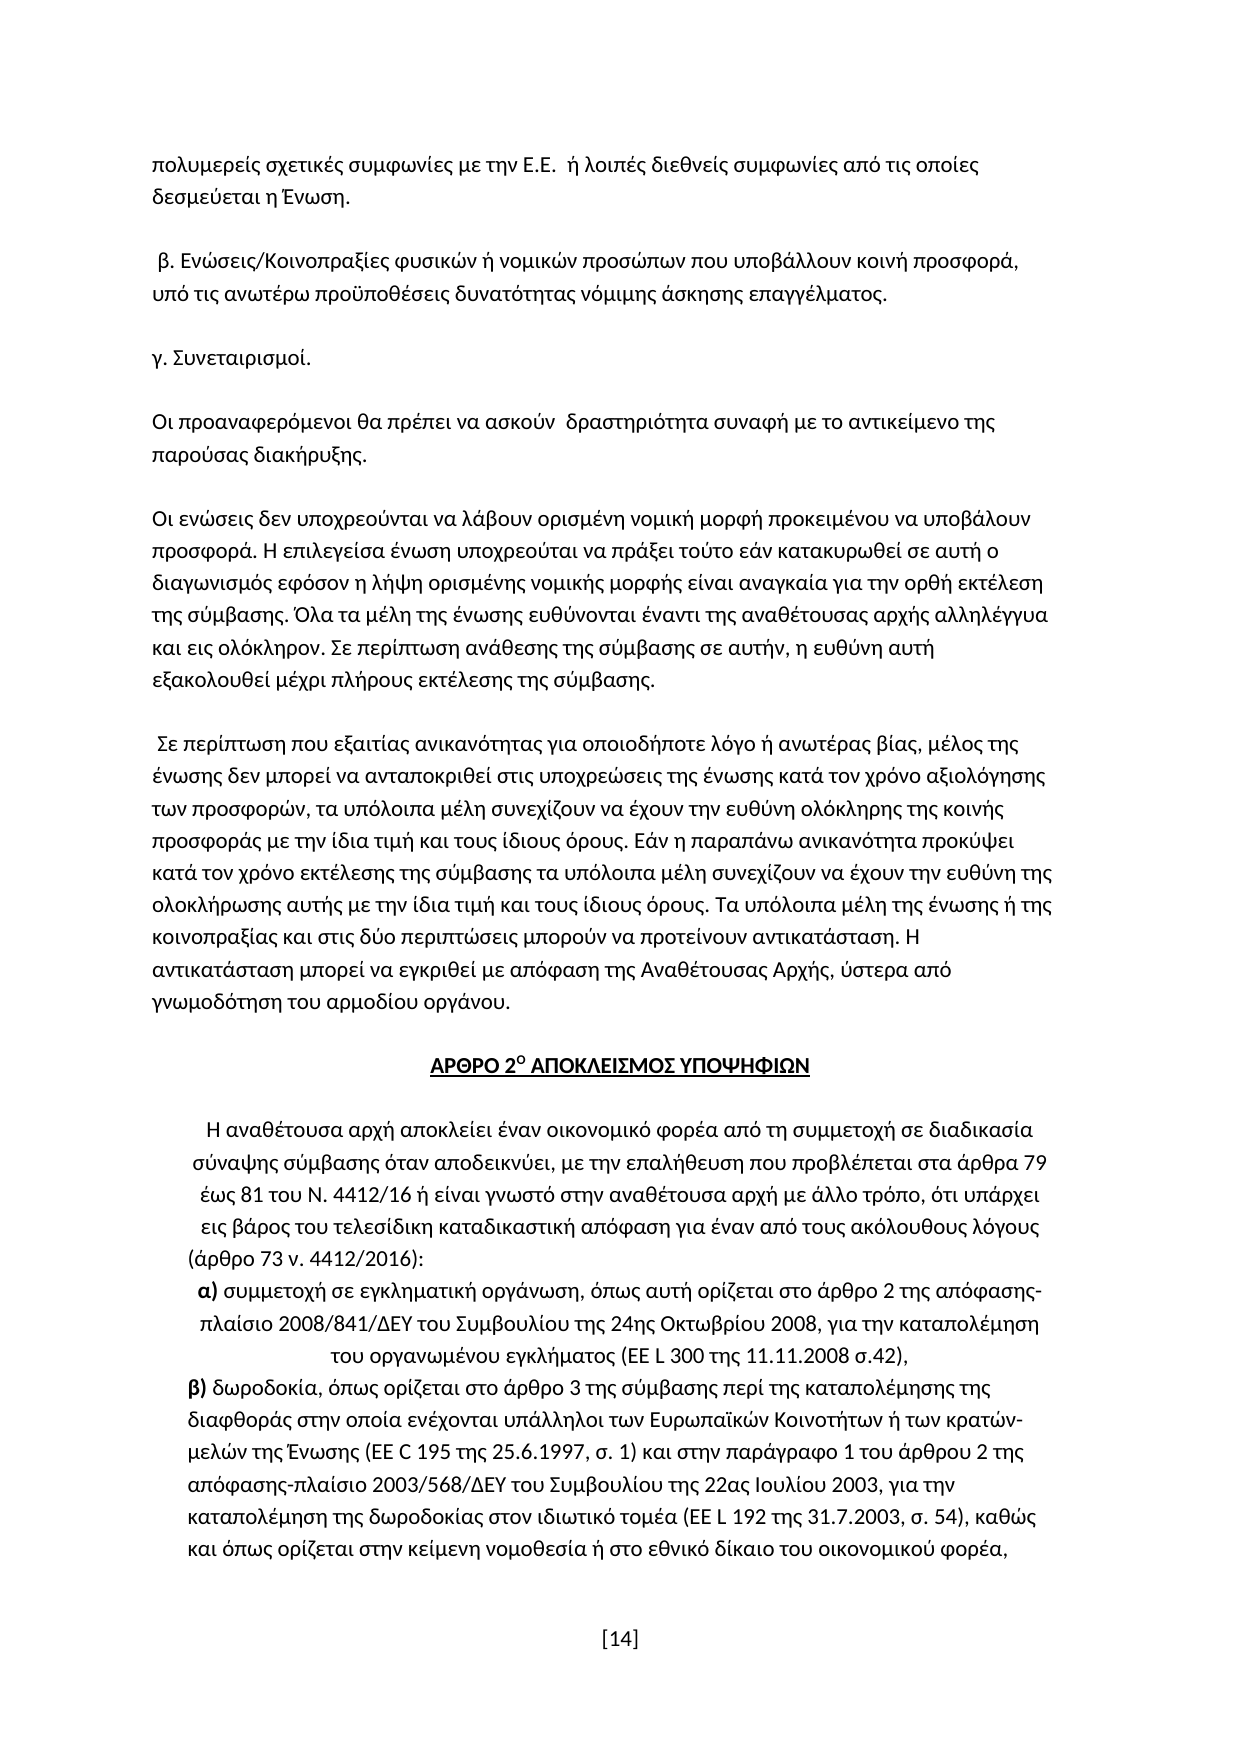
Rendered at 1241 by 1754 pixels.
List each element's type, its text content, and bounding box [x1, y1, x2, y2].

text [152, 150, 1053, 210]
text β. Ενώσεις/Κοινοπραξίες φυσικών ή νομικών προσώπων που υποβάλλουν κοινή προσφορά, υπό τις ανωτέρω προϋποθέσεις δυνατότητας νόμιμης άσκησης επαγγέλματος. [152, 247, 1053, 307]
text Οι ενώσεις δεν υποχρεούνται να λάβουν ορισμένη νομική μορφή προκειμένου να υποβάλουν προσφορά. Η επιλεγείσα ένωση υποχρεούται να πράξει τούτο εάν κατακυρωθεί σε αυτή ο διαγωνισμός εφόσον η λήψη ορισμένης νομικής μορφής είναι αναγκαία για την ορθή εκτέλεση της σύμβασης. Όλα τα μέλη της ένωσης ευθύνονται έναντι της αναθέτουσας αρχής αλληλέγγυα και εις ολόκληρον. Σε περίπτωση ανάθεσης της σύμβασης σε αυτήν, η ευθύνη αυτή εξακολουθεί μέχρι πλήρους εκτέλεσης της σύμβασης. [152, 504, 1053, 693]
text Σε περίπτωση που εξαιτίας ανικανότητας για οποιοδήποτε λόγο ή ανωτέρας βίας, μέλος της ένωσης δεν μπορεί να ανταποκριθεί στις υποχρεώσεις της ένωσης κατά τον χρόνο αξιολόγησης των προσφορών, τα υπόλοιπα μέλη συνεχίζουν να έχουν την ευθύνη ολόκληρης της κοινής προσφοράς με την ίδια τιμή και τους ίδιους όρους. Εάν η παραπάνω ανικανότητα προκύψει κατά τον χρόνο εκτέλεσης της σύμβασης τα υπόλοιπα μέλη συνεχίζουν να έχουν την ευθύνη της ολοκλήρωσης αυτής με την ίδια τιμή και τους ίδιους όρους. Τα υπόλοιπα μέλη της ένωσης ή της κοινοπραξίας και στις δύο περιπτώσεις μπορούν να προτείνουν αντικατάσταση. Η αντικατάσταση μπορεί να εγκριθεί με απόφαση της Αναθέτουσας Αρχής, ύστερα από γνωμοδότηση του αρμοδίου οργάνου. [152, 729, 1053, 1015]
text β) δωροδοκία, όπως ορίζεται στο άρθρο 3 της σύμβασης περί της καταπολέμησης της διαφθοράς στην οποία ενέχονται υπάλληλοι των Ευρωπαϊκών Κοινοτήτων ή των κρατών- μελών της Ένωσης (ЕЕ С 195 της 25.6.1997, σ. 1) και στην παράγραφο 1 του άρθρου 2 της [187, 1373, 1053, 1466]
text γ. Συνεταιρισμοί. [152, 343, 1053, 371]
text απόφασης-πλαίσιο 2003/568/ΔΕΥ του Συμβουλίου της 22ας Ιουλίου 2003, για την καταπολέμηση της δωροδοκίας στον ιδιωτικό τομέα (ЕЕ L 192 της 31.7.2003, σ. 54), καθώς και όπως ορίζεται στην κείμενη νομοθεσία ή στο εθνικό δίκαιο του οικονομικού φορέα, [187, 1470, 1053, 1562]
text Η αναθέτουσα αρχή αποκλείει έναν οικονομικό φορέα από τη συμμετοχή σε διαδικασία σύναψης σύμβασης όταν αποδεικνύει, με την επαλήθευση που προβλέπεται στα άρθρα 79 έως 81 του Ν. 4412/16 ή είναι γνωστό στην αναθέτουσα αρχή με άλλο τρόπο, ότι υπάρχει εις βάρος του τελεσίδικη καταδικαστική απόφαση για έναν από τους ακόλουθους λόγους [187, 1116, 1053, 1240]
text (άρθρο 73 ν. 4412/2016): [187, 1244, 1053, 1272]
text α) συμμετοχή σε εγκληματική οργάνωση, όπως αυτή ορίζεται στο άρθρο 2 της απόφασης- πλαίσιο 2008/841/ΔΕΥ του Συμβουλίου της 24ης Οκτωβρίου 2008, για την καταπολέμηση του οργανωμένου εγκλήματος (ΕΕ L 300 της 11.11.2008 σ.42), [187, 1277, 1053, 1369]
text Οι προαναφερόμενοι θα πρέπει να ασκούν δραστηριότητα συναφή με το αντικείμενο της παρούσας διακήρυξης. [152, 407, 1053, 468]
text ΑΡΘΡΟ 2Ο ΑΠΟΚΛΕΙΣΜΟΣ ΥΠΟΨΗΦΙΩΝ [187, 1051, 1053, 1079]
